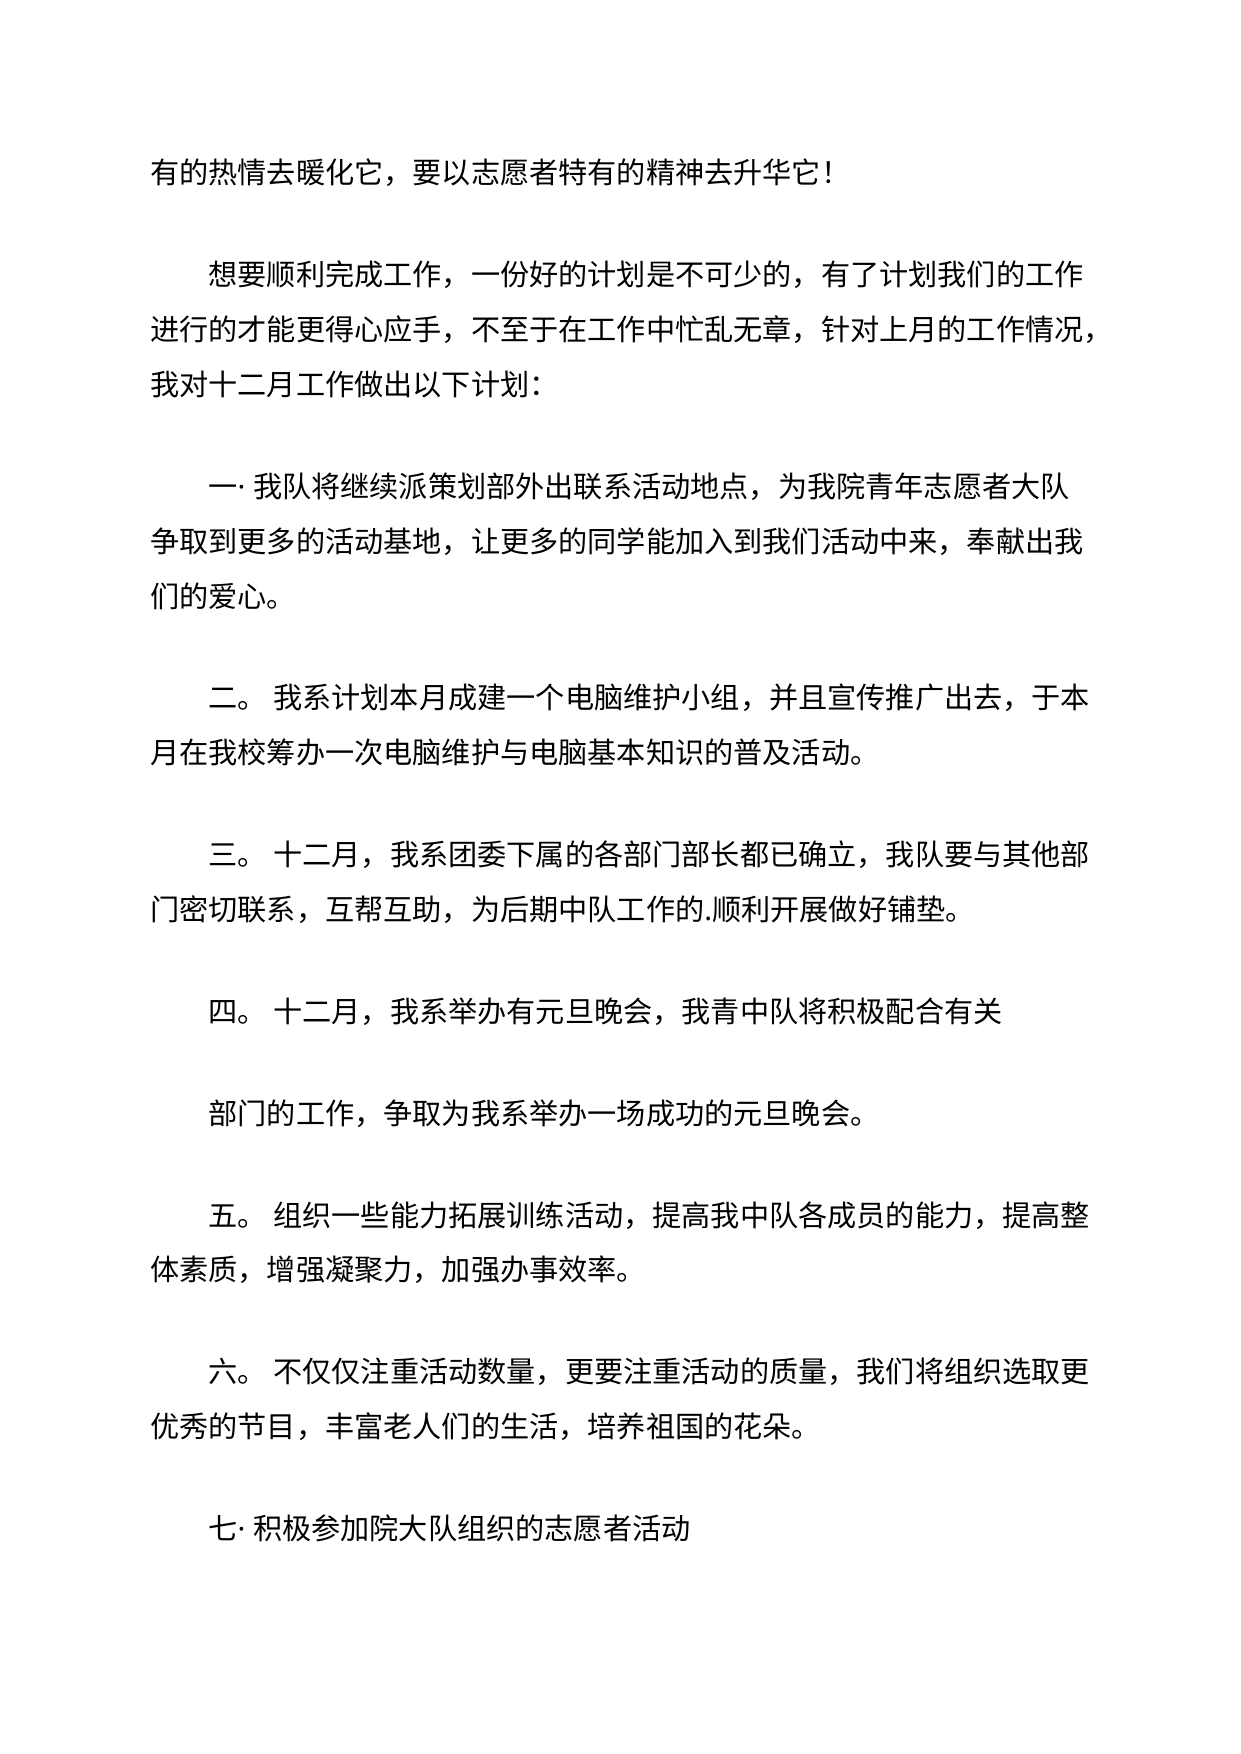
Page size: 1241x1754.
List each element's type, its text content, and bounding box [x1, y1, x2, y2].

text 三。 十二月，我系团委下属的各部门部长都已确立，我队要与其他部门密切联系，互帮互助，为后期中队工作的.顺利开展做好铺垫。 [150, 832, 1090, 929]
text 部门的工作，争取为我系举办一场成功的元旦晚会。 [150, 1090, 1090, 1133]
text 想要顺利完成工作，一份好的计划是不可少的，有了计划我们的工作进行的才能更得心应手，不至于在工作中忙乱无章，针对上月的工作情况，我对十二月工作做出以下计划： [150, 252, 1090, 404]
text 四。 十二月，我系举办有元旦晚会，我青中队将积极配合有关 [150, 988, 1090, 1031]
text 七· 积极参加院大队组织的志愿者活动 [150, 1505, 1090, 1548]
text 五。 组织一些能力拓展训练活动，提高我中队各成员的能力，提高整体素质，增强凝聚力，加强办事效率。 [150, 1192, 1090, 1289]
text 一· 我队将继续派策划部外出联系活动地点，为我院青年志愿者大队争取到更多的活动基地，让更多的同学能加入到我们活动中来，奉献出我们的爱心。 [150, 463, 1090, 616]
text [150, 150, 1090, 192]
text 六。 不仅仅注重活动数量，更要注重活动的质量，我们将组织选取更优秀的节目，丰富老人们的生活，培养祖国的花朵。 [150, 1349, 1090, 1446]
text 二。 我系计划本月成建一个电脑维护小组，并且宣传推广出去，于本月在我校筹办一次电脑维护与电脑基本知识的普及活动。 [150, 675, 1090, 772]
